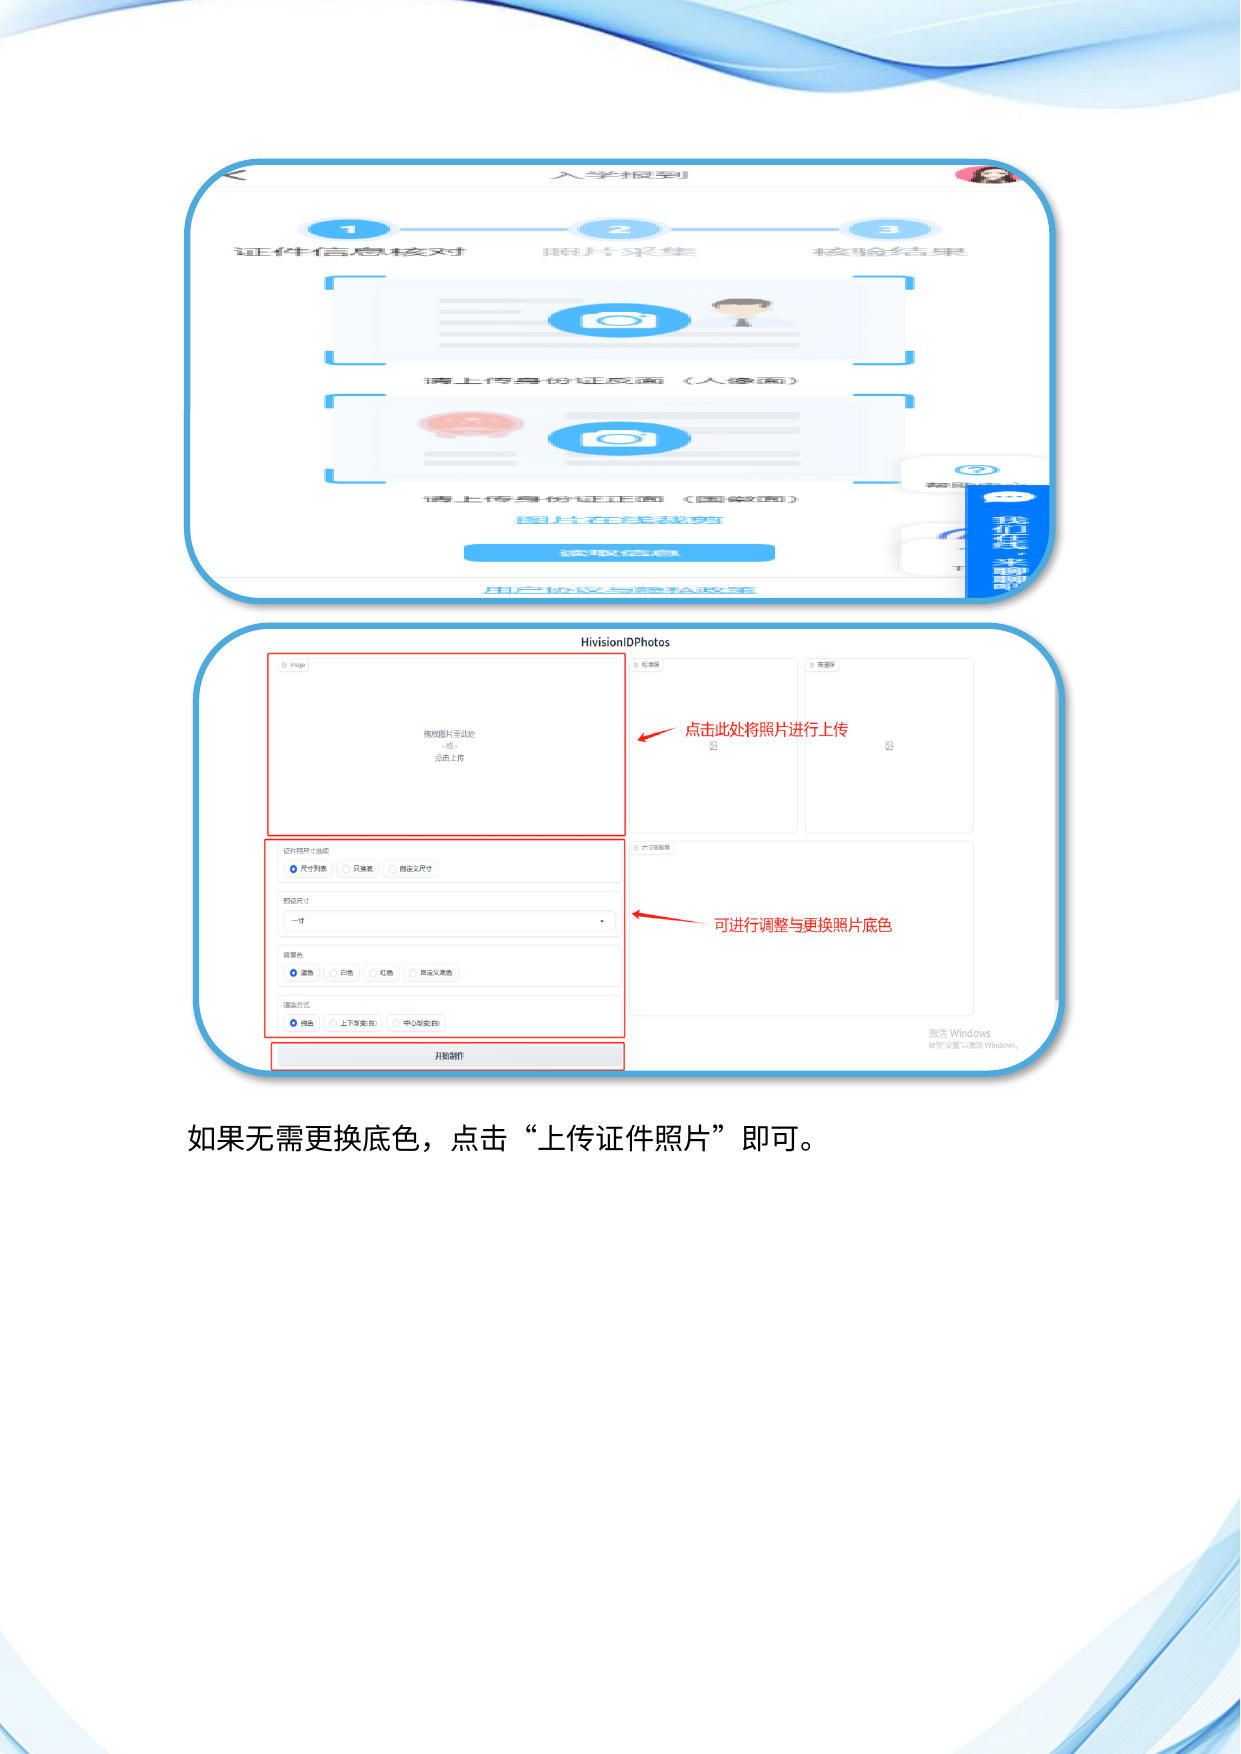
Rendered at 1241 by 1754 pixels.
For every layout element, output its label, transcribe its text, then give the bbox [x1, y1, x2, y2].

picture [0, 0, 1241, 121]
picture [0, 1475, 1241, 1754]
list 如果无需更换底色，点击“上传证件照片”即可。 [187, 1104, 1053, 1169]
picture [200, 629, 1058, 1070]
picture [191, 165, 1049, 597]
